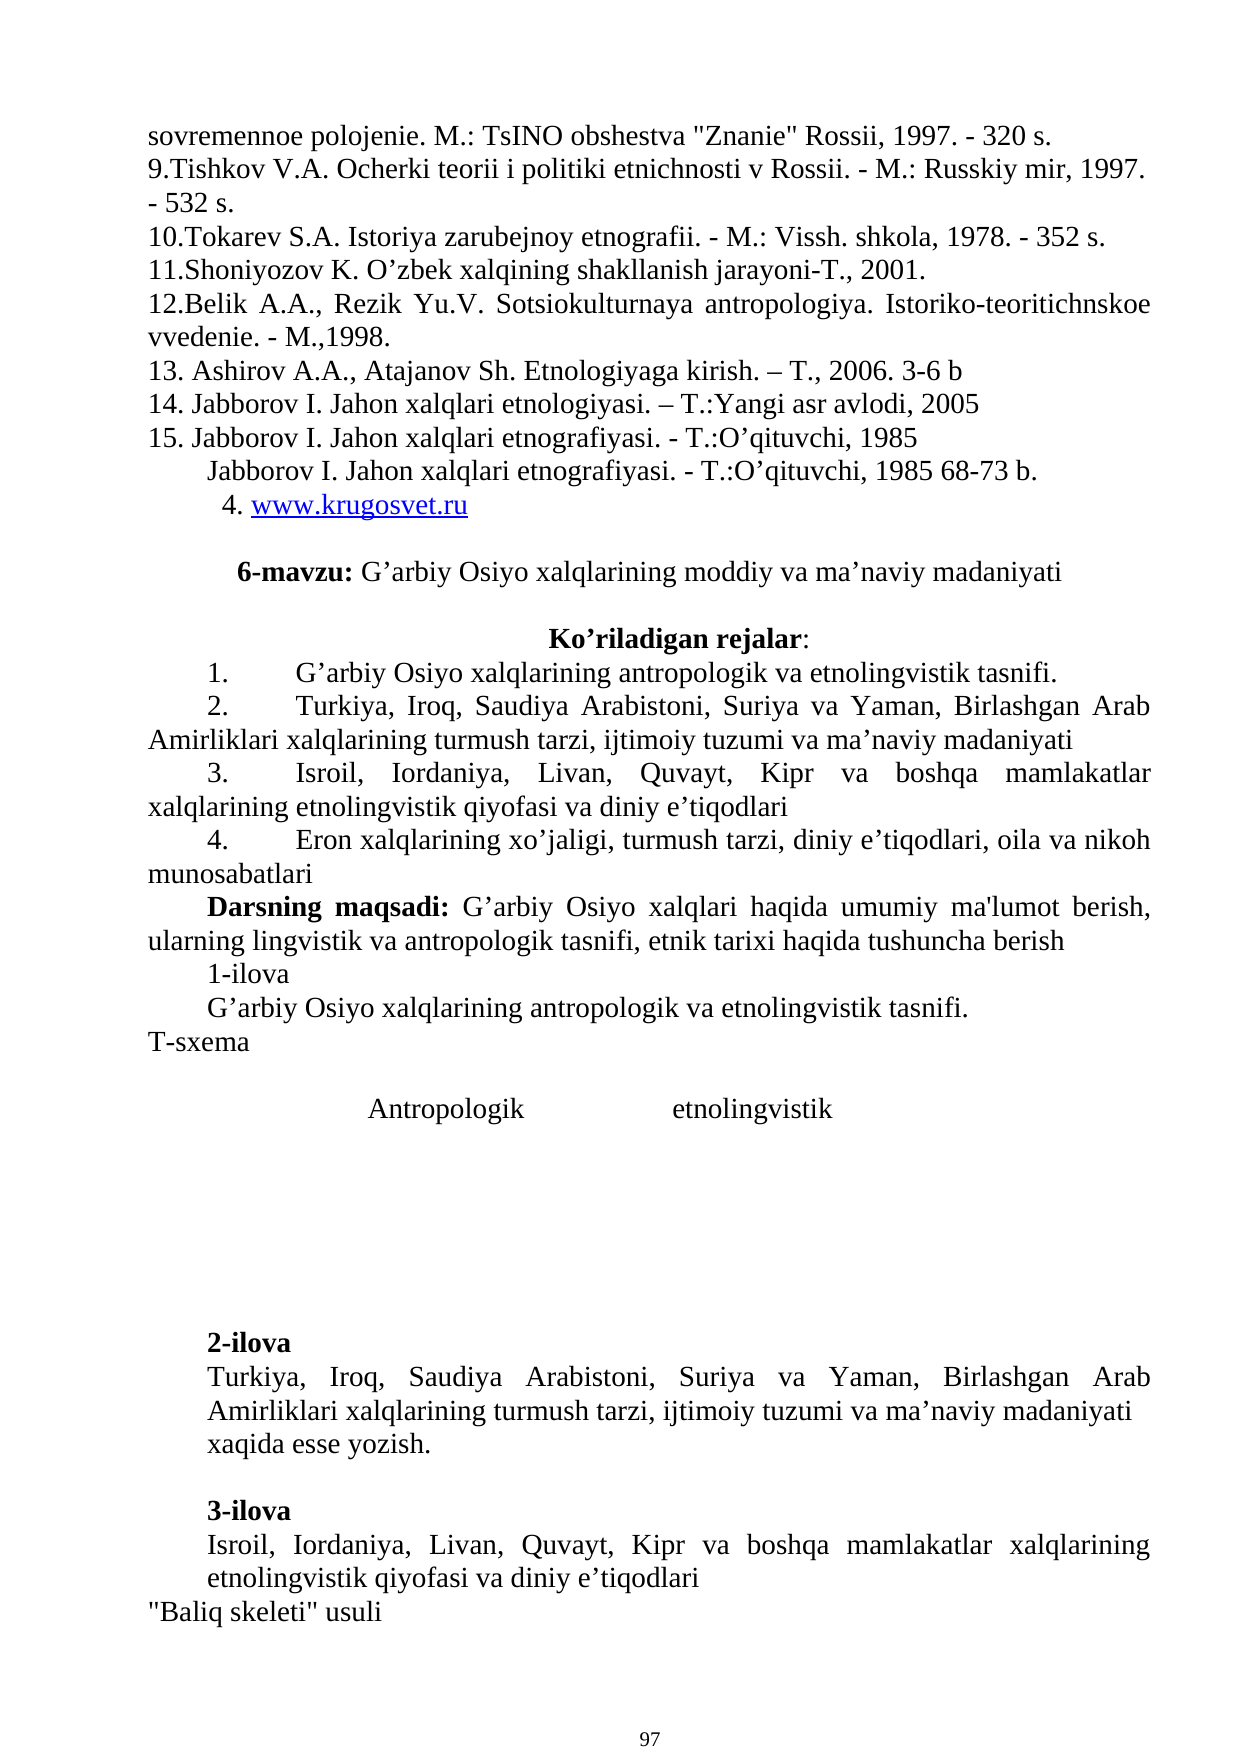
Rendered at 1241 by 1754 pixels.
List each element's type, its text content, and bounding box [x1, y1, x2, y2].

text Jabborov I. Jahon xalqlari etnografiyasi. - T.:O’qituvchi, 1985 68-73 b. [148, 453, 1152, 487]
text T-sxema [148, 1024, 1152, 1057]
text 2-ilova [148, 1326, 1152, 1359]
text Darsning maqsadi: G’arbiy Osiyo xalqlari haqida umumiy ma'lumot berish, ularning lingvistik va antropologik tasnifi, etnik tarixi haqida tushuncha berish [148, 889, 1152, 957]
text Ko’riladigan rejalar: [148, 621, 1152, 655]
text "Baliq skeleti" usuli [148, 1594, 1152, 1627]
text Antropologik etnolingvistik [207, 1091, 1152, 1124]
text Isroil, Iordaniya, Livan, Quvayt, Kipr va boshqa mamlakatlar xalqlarining etnolingvistik qiyofasi va diniy e’tiqodlari [207, 1527, 1152, 1594]
text 3-ilova [148, 1493, 1152, 1527]
text 10.Tokarev S.A. Istoriya zarubejnoy etnografii. - M.: Vissh. shkola, 1978. - 352 s. [148, 219, 1152, 252]
text 15. Jabborov I. Jahon xalqlari etnografiyasi. - T.:O’qituvchi, 1985 [148, 420, 1152, 453]
list Eron xalqlarining xo’jaligi, turmush tarzi, diniy e’tiqodlari, oila va nikoh munosabatlari [148, 822, 1152, 889]
text 12.Belik A.A., Rezik Yu.V. Sotsiokulturnaya antropologiya. Istoriko-teoritichnskoe vvedenie. - M.,1998. [148, 286, 1152, 353]
text G’arbiy Osiyo xalqlarining antropologik va etnolingvistik tasnifi. [207, 990, 1152, 1024]
text 9.Tishkov V.A. Ocherki teorii i politiki etnichnosti v Rossii. - M.: Russkiy mir, 1997. - 532 s. [148, 152, 1152, 219]
text Turkiya, Iroq, Saudiya Arabistoni, Suriya va Yaman, Birlashgan Arab Amirliklari xalqlarining turmush tarzi, ijtimoiy tuzumi va ma’naviy madaniyati [207, 1359, 1152, 1426]
text 14. Jabborov I. Jahon xalqlari etnologiyasi. – T.:Yangi asr avlodi, 2005 [148, 386, 1152, 420]
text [148, 118, 1141, 152]
list G’arbiy Osiyo xalqlarining antropologik va etnolingvistik tasnifi. [148, 655, 1152, 688]
text 6-mavzu: G’arbiy Osiyo xalqlarining moddiy va ma’naviy madaniyati [148, 554, 1152, 588]
text 11.Shoniyozov K. O’zbek xalqining shakllanish jarayoni-T., 2001. [148, 252, 1152, 286]
text 1-ilova [207, 957, 1152, 990]
list Turkiya, Iroq, Saudiya Arabistoni, Suriya va Yaman, Birlashgan Arab Amirliklari xalqlarining turmush tarzi, ijtimoiy tuzumi va ma’naviy madaniyati [148, 688, 1152, 755]
list Isroil, Iordaniya, Livan, Quvayt, Kipr va boshqa mamlakatlar xalqlarining etnolingvistik qiyofasi va diniy e’tiqodlari [148, 755, 1152, 822]
text xaqida esse yozish. [207, 1426, 1152, 1460]
text 4. www.krugosvet.ru [148, 487, 1152, 521]
text 13. Ashirov A.A., Atajanov Sh. Etnologiyaga kirish. – T., 2006. 3-6 b [148, 353, 1152, 386]
